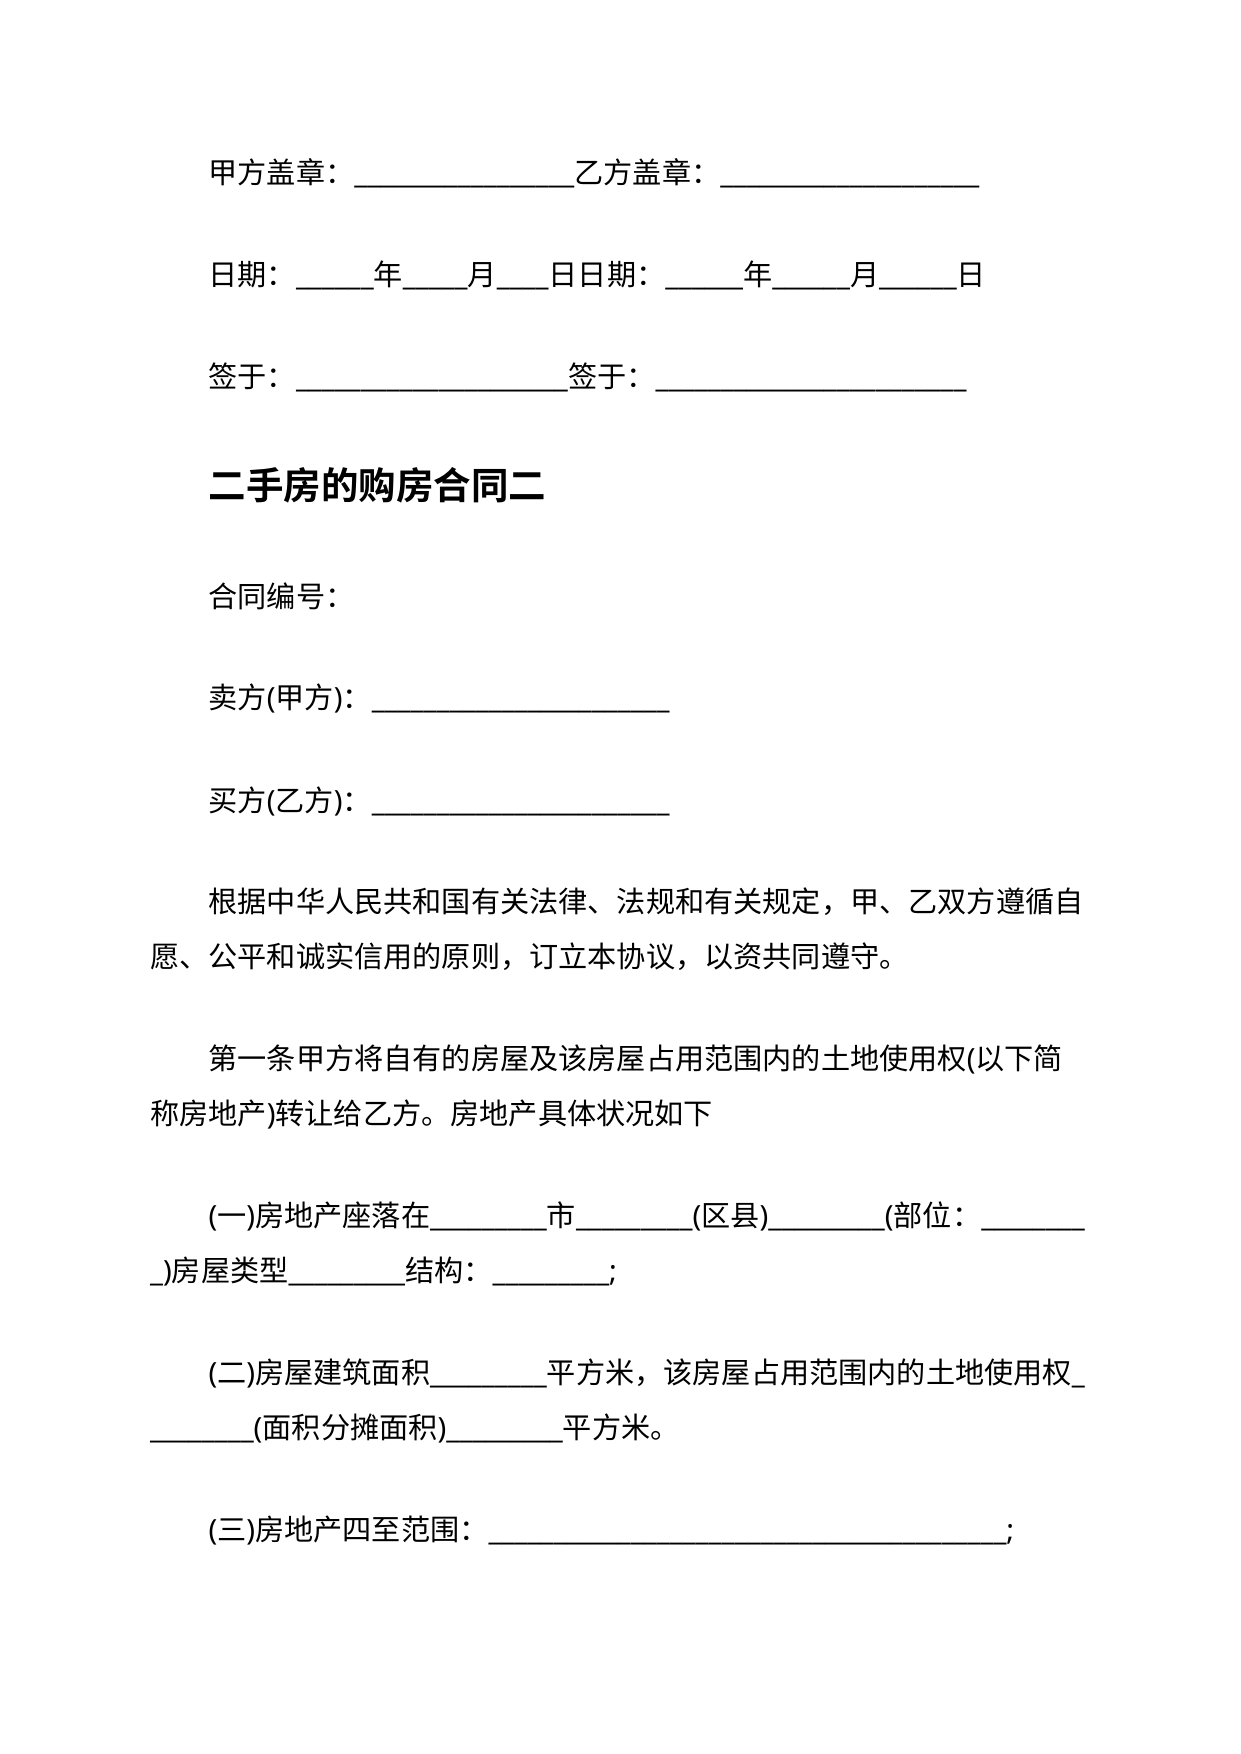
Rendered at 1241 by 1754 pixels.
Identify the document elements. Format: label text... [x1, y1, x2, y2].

text 日期：______年_____月____日日期：______年______月______日 [150, 252, 1090, 294]
text 买方(乙方)：_______________________ [150, 777, 1090, 819]
text 二手房的购房合同二 [150, 456, 1090, 510]
text 第一条甲方将自有的房屋及该房屋占用范围内的土地使用权(以下简称房地产)转让给乙方。房地产具体状况如下 [150, 1036, 1090, 1133]
text 卖方(甲方)：_______________________ [150, 675, 1090, 717]
text (二)房屋建筑面积_________平方米，该房屋占用范围内的土地使用权_________(面积分摊面积)_________平方米。 [150, 1350, 1090, 1447]
text 根据中华人民共和国有关法律、法规和有关规定，甲、乙双方遵循自愿、公平和诚实信用的原则，订立本协议，以资共同遵守。 [150, 879, 1090, 976]
text 签于：_____________________签于：________________________ [150, 354, 1090, 396]
text (三)房地产四至范围：________________________________________; [150, 1507, 1090, 1549]
text (一)房地产座落在_________市_________(区县)_________(部位：_________)房屋类型_________结构：_________; [150, 1193, 1090, 1290]
text 甲方盖章：_________________乙方盖章：____________________ [150, 150, 1090, 192]
text 合同编号： [150, 573, 1090, 616]
